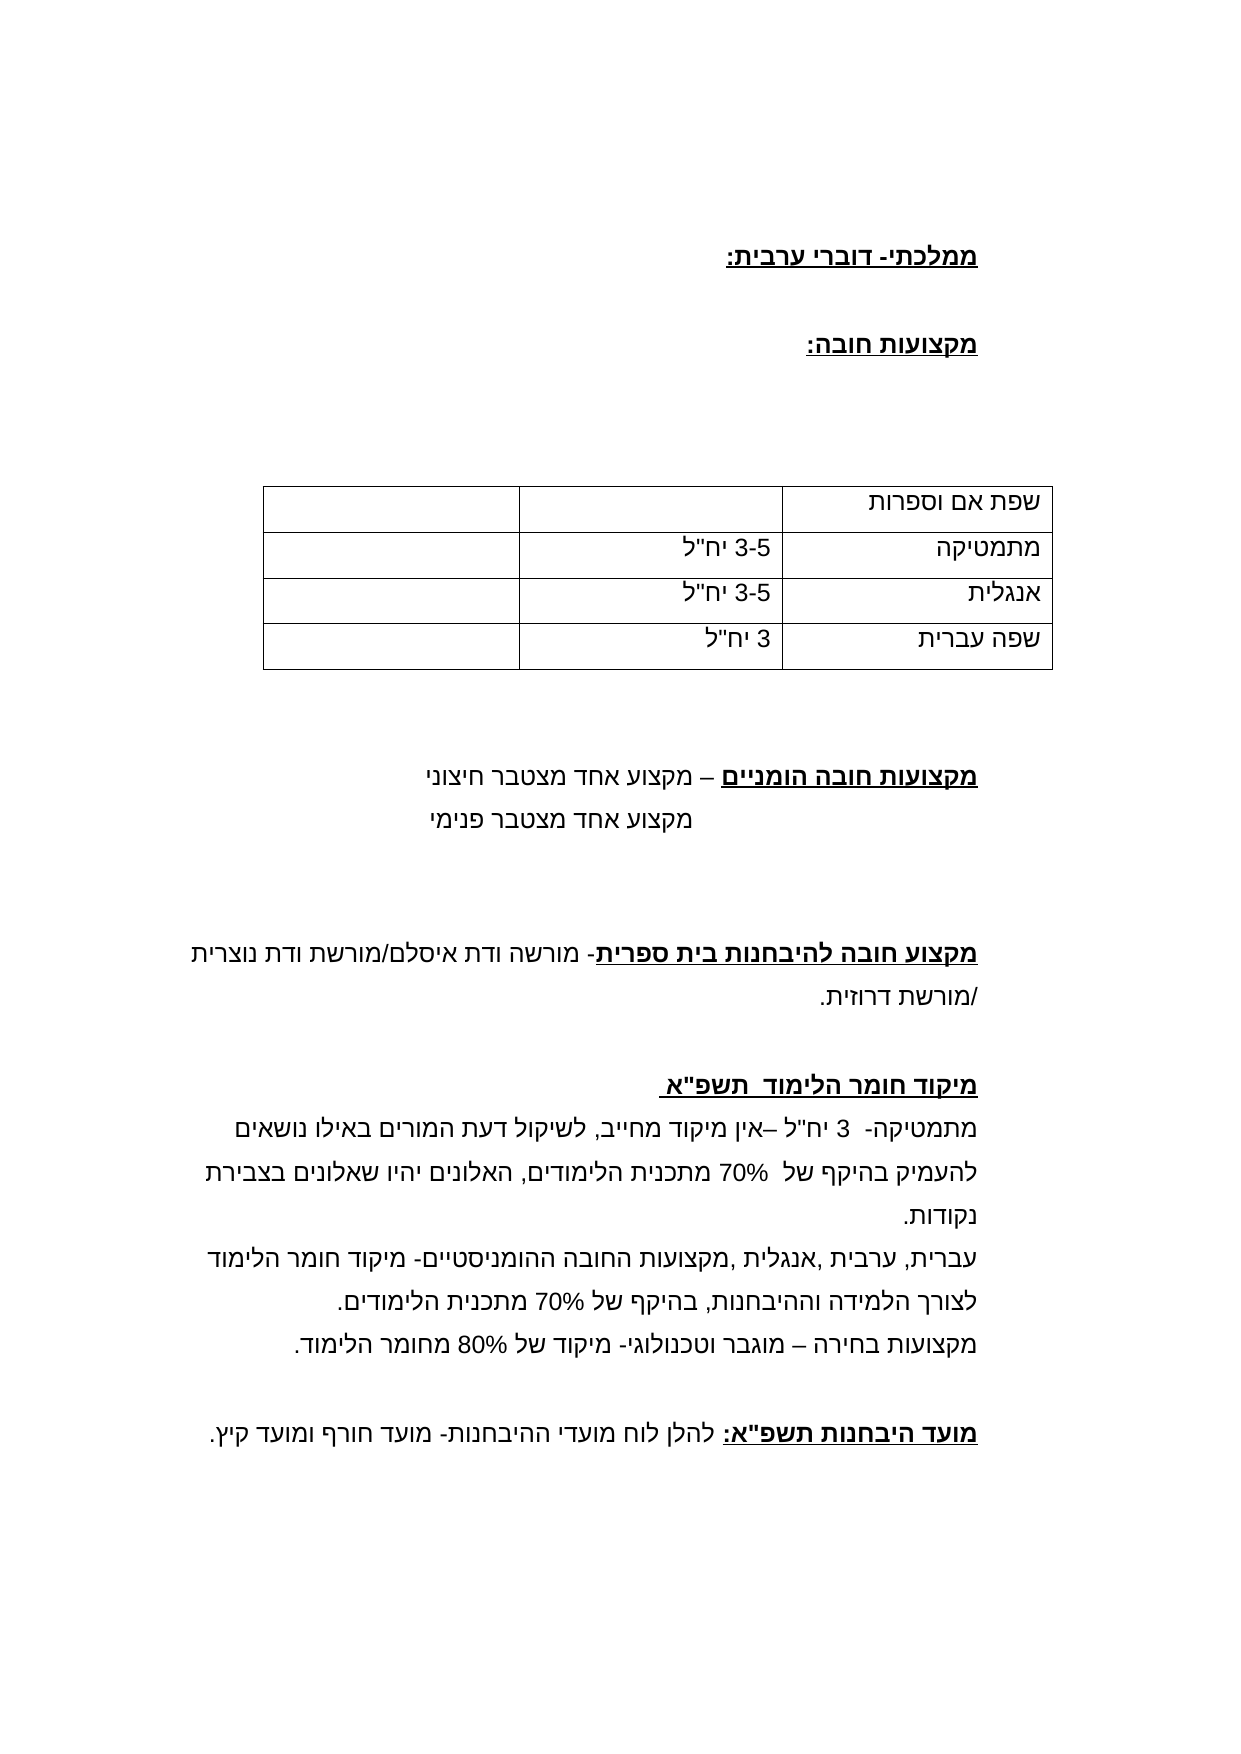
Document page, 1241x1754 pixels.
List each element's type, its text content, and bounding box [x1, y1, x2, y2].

table_cell שפה עברית [783, 624, 1052, 669]
list מקצועות חובה: [187, 330, 978, 359]
table_header [520, 487, 782, 532]
table_cell אנגלית [783, 579, 1052, 623]
table_header שפת אם וספרות [783, 487, 1052, 532]
list מקצועות חובה הומניים – מקצוע אחד מצטבר חיצוני [187, 762, 978, 790]
list עברית, ערבית ,אנגלית ,מקצועות החובה ההומניסטיים- מיקוד חומר הלימוד לצורך הלמידה וההיבחנות, בהיקף של 70% מתכנית הלימודים. [187, 1244, 978, 1316]
table_cell [264, 624, 519, 669]
table_cell 3-5 יח"ל [520, 579, 782, 623]
table_cell [264, 579, 519, 623]
list מועד היבחנות תשפ"א: להלן לוח מועדי ההיבחנות- מועד חורף ומועד קיץ. [187, 1419, 978, 1448]
list ממלכתי- דוברי ערבית: [187, 241, 978, 270]
table_cell [264, 533, 519, 577]
list מקצועות בחירה – מוגבר וטכנולוגי- מיקוד של 80% מחומר הלימוד. [187, 1330, 978, 1359]
list מקצוע אחד מצטבר פנימי [187, 805, 978, 833]
list מקצוע חובה להיבחנות בית ספרית- מורשה ודת איסלם/מורשת ודת נוצרית /מורשת דרוזית. [187, 939, 978, 1011]
table_cell מתמטיקה [783, 533, 1052, 577]
list מיקוד חומר הלימוד תשפ"א [187, 1071, 978, 1100]
table_header [264, 487, 519, 532]
table_cell 3-5 יח"ל [520, 533, 782, 577]
table_cell 3 יח"ל [520, 624, 782, 669]
list מתמטיקה- 3 יח"ל –אין מיקוד מחייב, לשיקול דעת המורים באילו נושאים להעמיק בהיקף של 70% מתכנית הלימודים, האלונים יהיו שאלונים בצבירת נקודות. [187, 1114, 978, 1229]
